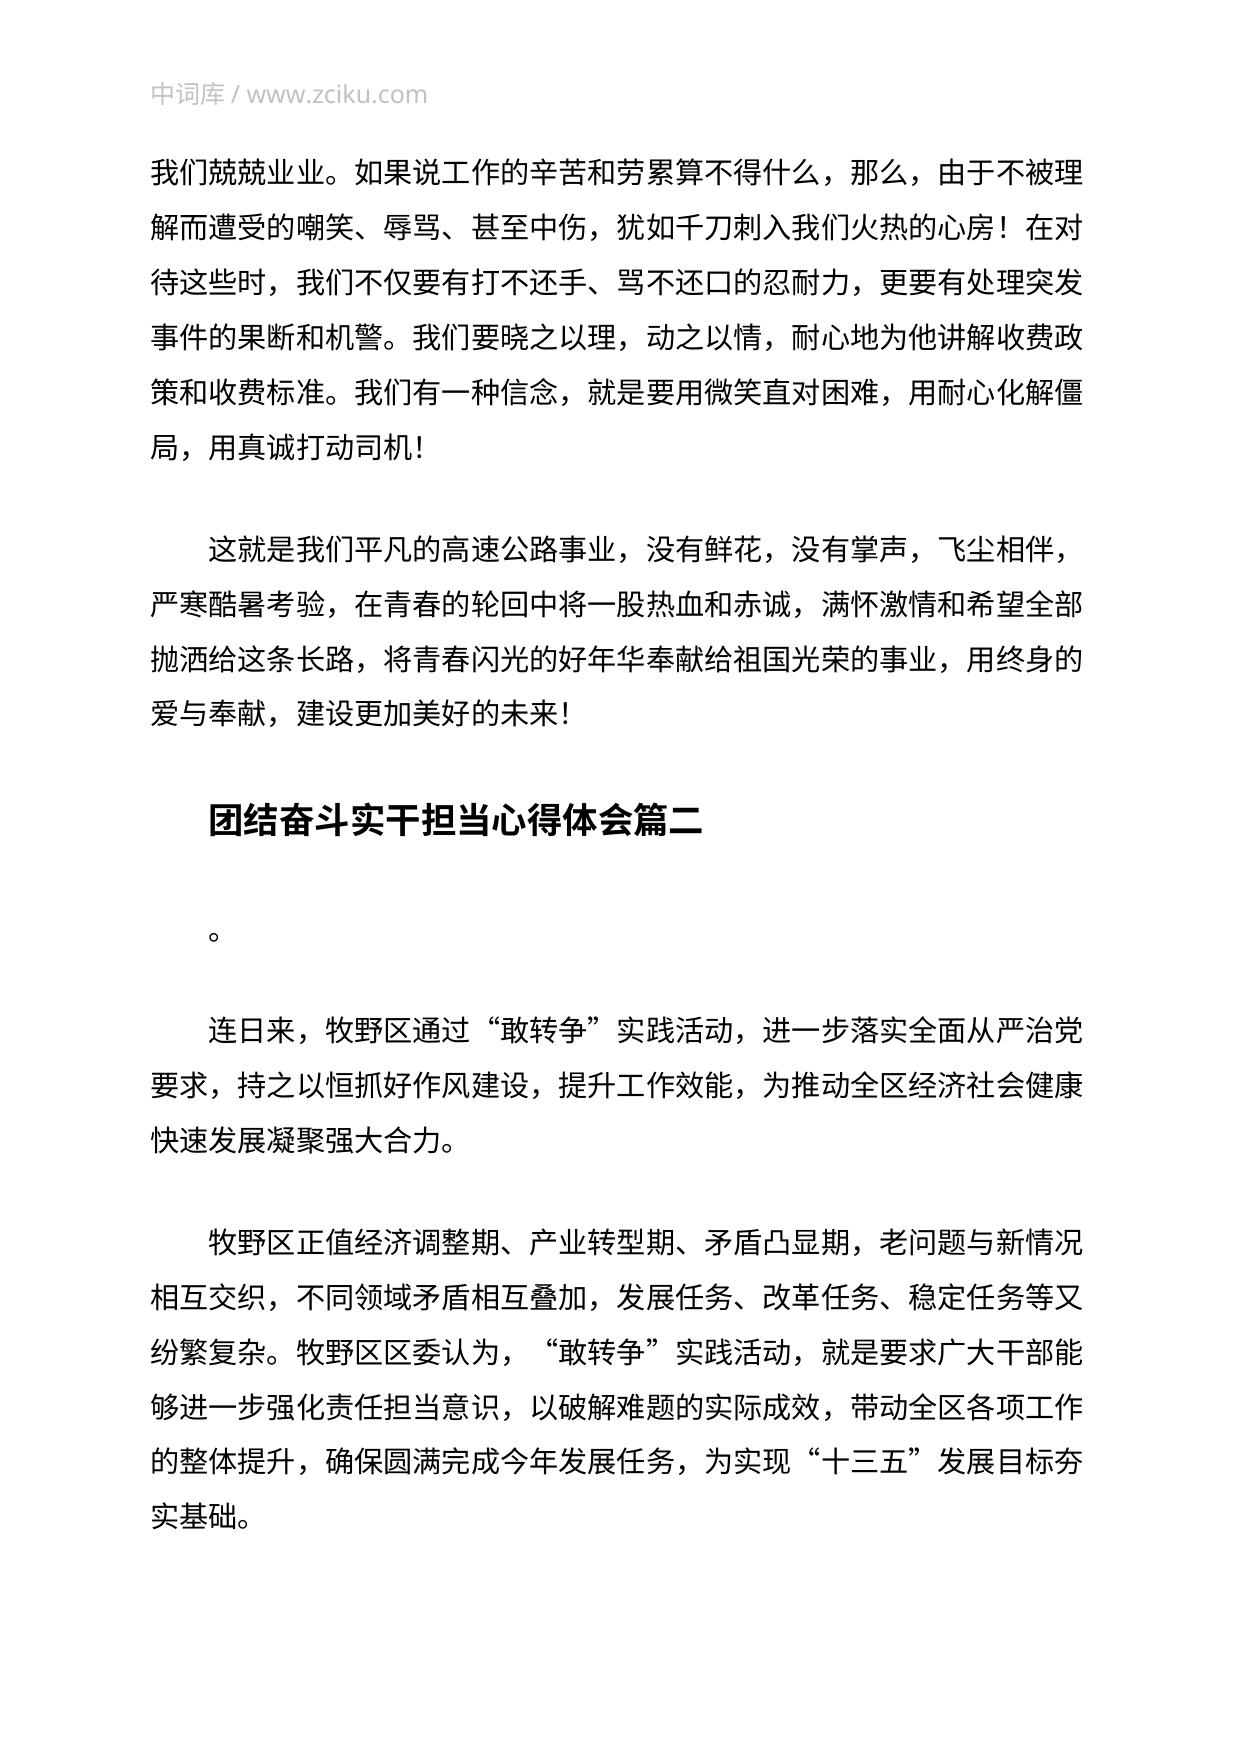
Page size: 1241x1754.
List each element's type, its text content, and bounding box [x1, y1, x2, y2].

text 这就是我们平凡的高速公路事业，没有鲜花，没有掌声，飞尘相伴，严寒酷暑考验，在青春的轮回中将一股热血和赤诚，满怀激情和希望全部抛洒给这条长路，将青春闪光的好年华奉献给祖国光荣的事业，用终身的爱与奉献，建设更加美好的未来！ [150, 526, 1090, 733]
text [150, 150, 1090, 467]
text 牧野区正值经济调整期、产业转型期、矛盾凸显期，老问题与新情况相互交织，不同领域矛盾相互叠加，发展任务、改革任务、稳定任务等又纷繁复杂。牧野区区委认为，“敢转争”实践活动，就是要求广大干部能够进一步强化责任担当意识，以破解难题的实际成效，带动全区各项工作的整体提升，确保圆满完成今年发展任务，为实现“十三五”发展目标夯实基础。 [150, 1219, 1090, 1536]
text 。 [150, 906, 1090, 948]
text 连日来，牧野区通过“敢转争”实践活动，进一步落实全面从严治党要求，持之以恒抓好作风建设，提升工作效能，为推动全区经济社会健康快速发展凝聚强大合力。 [150, 1008, 1090, 1160]
text 团结奋斗实干担当心得体会篇二 [150, 793, 1090, 844]
